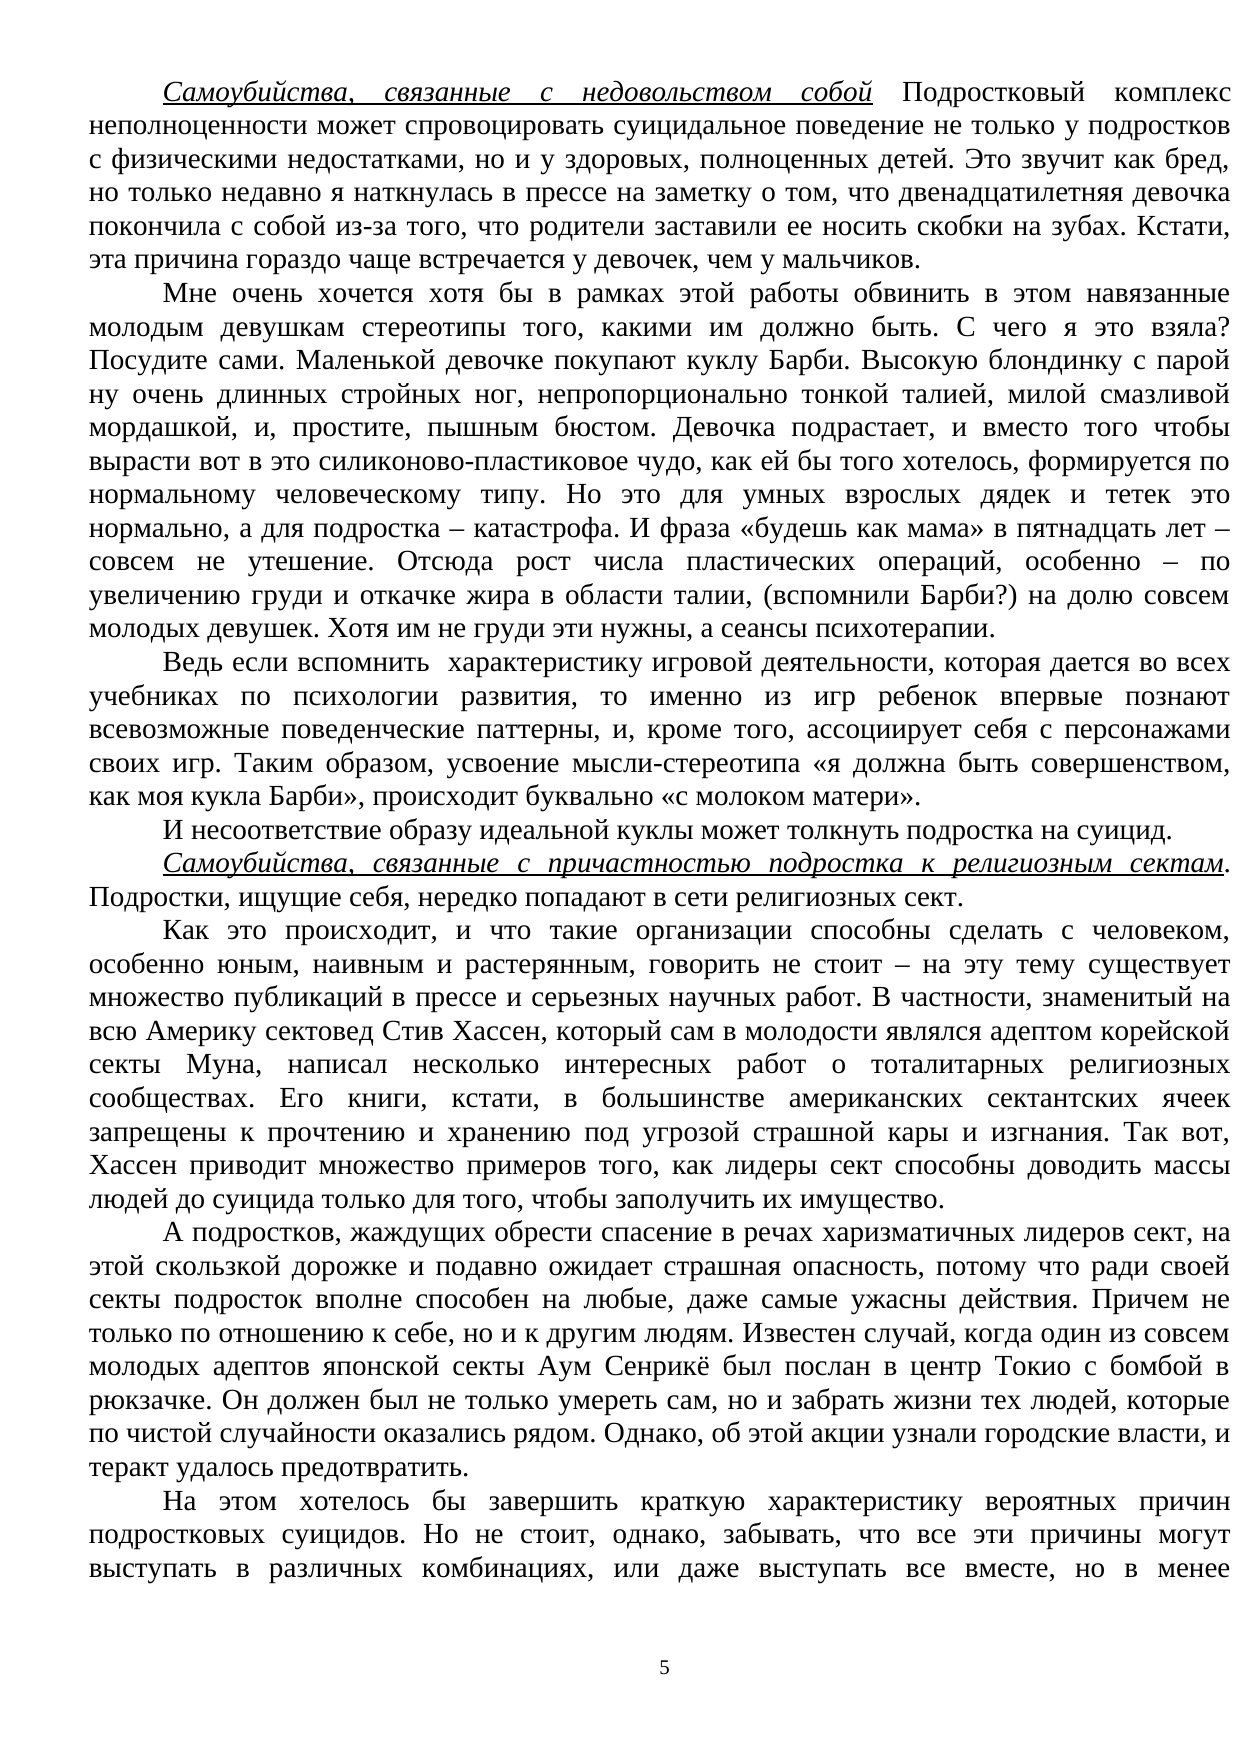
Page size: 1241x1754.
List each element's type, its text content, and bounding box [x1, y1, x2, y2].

text Как это происходит, и что такие организации способны сделать с человеком, особенно юным, наивным и растерянным, говорить не стоит – на эту тему существует множество публикаций в прессе и серьезных научных работ. В частности, знаменитый на всю Америку сектовед Стив Хассен, который сам в молодости являлся адептом корейской секты Муна, написал несколько интересных работ о тоталитарных религиозных сообществах. Его книги, кстати, в большинстве американских сектантских ячеек запрещены к прочтению и хранению под угрозой страшной кары и изгнания. Так вот, Хассен приводит множество примеров того, как лидеры сект способны доводить массы людей до суицида только для того, чтобы заполучить их имущество. [88, 912, 1231, 1214]
text Самоубийства, связанные с недовольством собой Подростковый комплекс неполноценности может спровоцировать суицидальное поведение не только у подростков с физическими недостатками, но и у здоровых, полноценных детей. Это звучит как бред, но только недавно я наткнулась в прессе на заметку о том, что двенадцатилетняя девочка покончила с собой из-за того, что родители заставили ее носить скобки на зубах. Кстати, эта причина гораздо чаще встречается у девочек, чем у мальчиков. [88, 74, 1231, 275]
text Мне очень хочется хотя бы в рамках этой работы обвинить в этом навязанные молодым девушкам стереотипы того, какими им должно быть. С чего я это взяла? Посудите сами. Маленькой девочке покупают куклу Барби. Высокую блондинку с парой ну очень длинных стройных ног, непропорционально тонкой талией, милой смазливой мордашкой, и, простите, пышным бюстом. Девочка подрастает, и вместо того чтобы вырасти вот в это силиконово-пластиковое чудо, как ей бы того хотелось, формируется по нормальному человеческому типу. Но это для умных взрослых дядек и тетек это нормально, а для подростка – катастрофа. И фраза «будешь как мама» в пятнадцать лет – совсем не утешение. Отсюда рост числа пластических операций, особенно – по увеличению груди и откачке жира в области талии, (вспомнили Барби?) на долю совсем молодых девушек. Хотя им не груди эти нужны, а сеансы психотерапии. [88, 275, 1231, 644]
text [88, 1483, 1231, 1583]
text Ведь если вспомнить характеристику игровой деятельности, которая дается во всех учебниках по психологии развития, то именно из игр ребенок впервые познают всевозможные поведенческие паттерны, и, кроме того, ассоциирует себя с персонажами своих игр. Таким образом, усвоение мысли-стереотипа «я должна быть совершенством, как моя кукла Барби», происходит буквально «с молоком матери». [88, 644, 1231, 812]
text Самоубийства, связанные с причастностью подростка к религиозным сектам. Подростки, ищущие себя, нередко попадают в сети религиозных сект. [88, 845, 1231, 912]
text И несоответствие образу идеальной куклы может толкнуть подростка на суицид. [88, 812, 1231, 845]
text А подростков, жаждущих обрести спасение в речах харизматичных лидеров сект, на этой скользкой дорожке и подавно ожидает страшная опасность, потому что ради своей секты подросток вполне способен на любые, даже самые ужасны действия. Причем не только по отношению к себе, но и к другим людям. Известен случай, когда один из совсем молодых адептов японской секты Аум Сенрикё был послан в центр Токио с бомбой в рюкзачке. Он должен был не только умереть сам, но и забрать жизни тех людей, которые по чистой случайности оказались рядом. Однако, об этой акции узнали городские власти, и теракт удалось предотвратить. [88, 1214, 1231, 1483]
